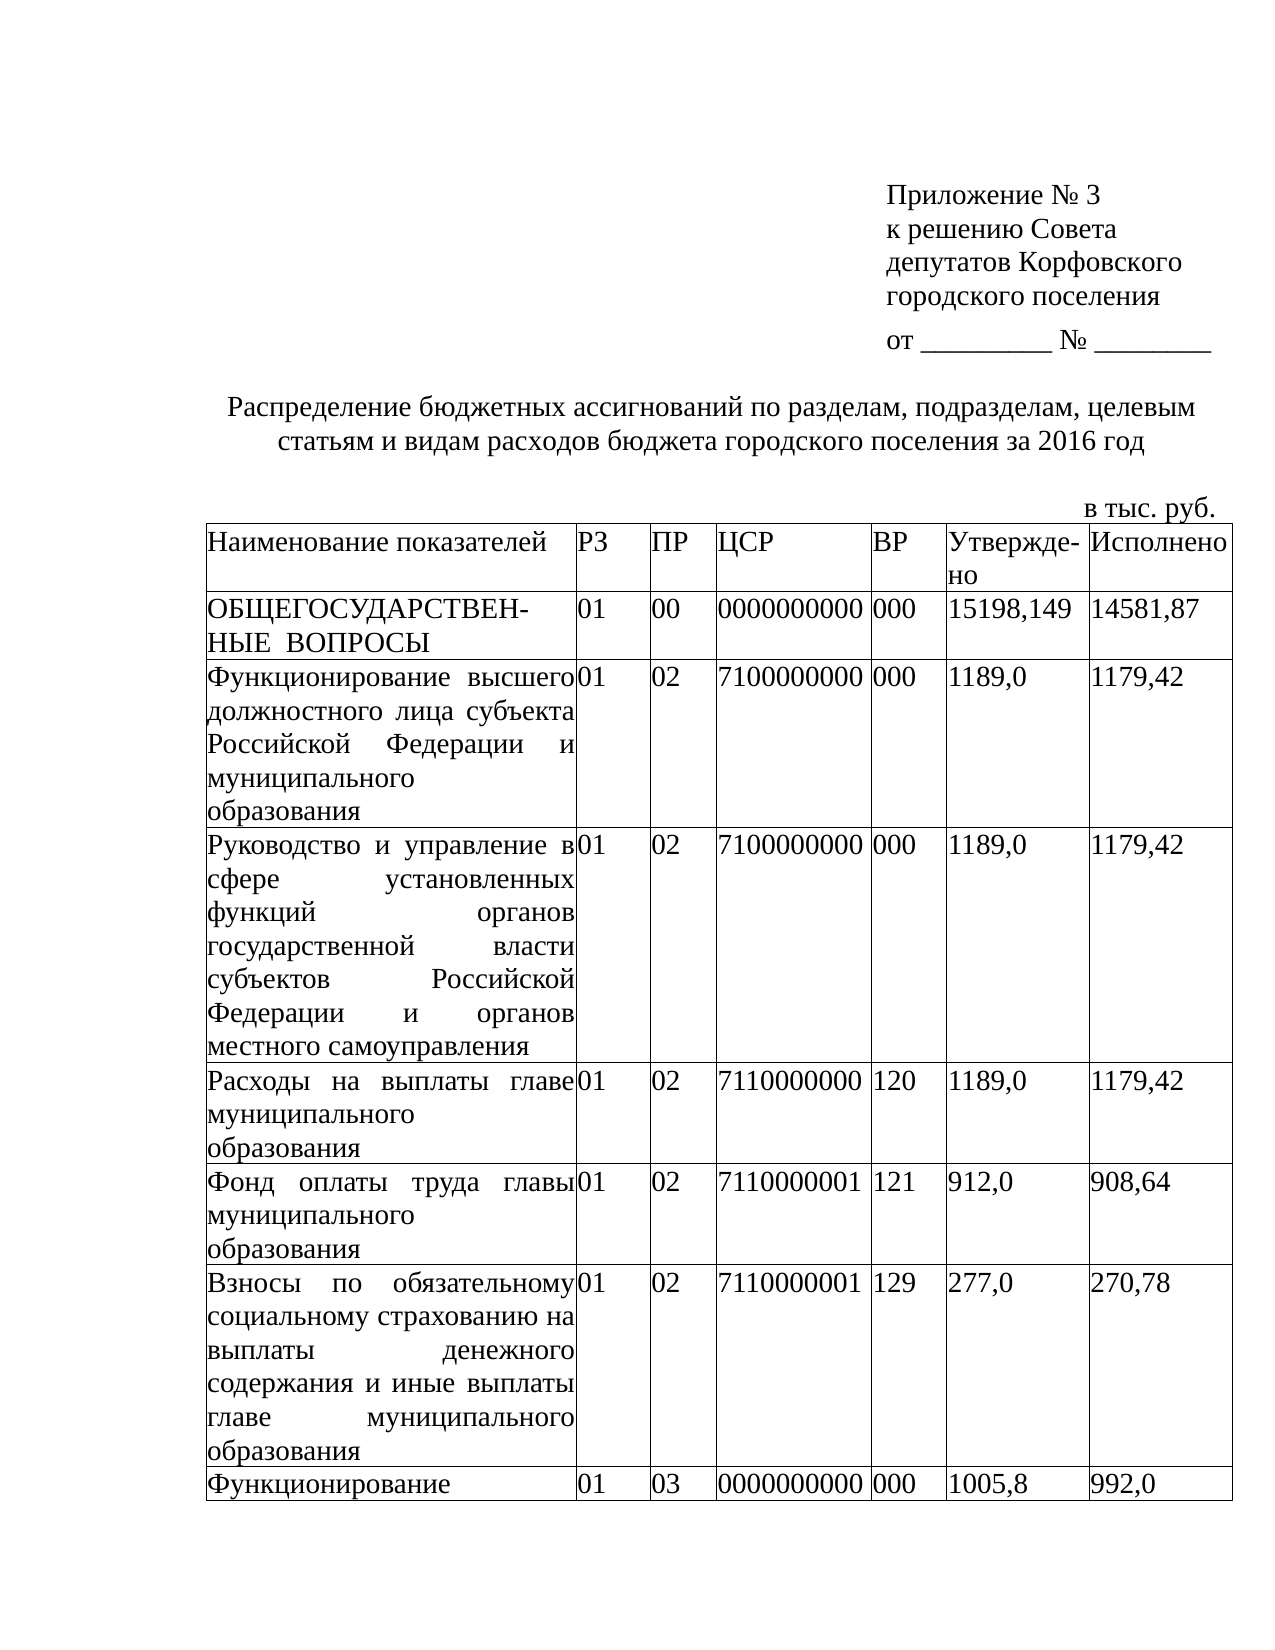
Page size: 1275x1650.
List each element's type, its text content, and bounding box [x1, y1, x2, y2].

table_cell 15198,149 [947, 592, 1089, 658]
table_header Утвержде-но [947, 524, 1089, 591]
table_cell 1005,8 [947, 1467, 1089, 1500]
text Распределение бюджетных ассигнований по разделам, подразделам, целевым статьям и видам расходов бюджета городского поселения за 2016 год [207, 389, 1216, 456]
table_cell 02 [651, 1164, 716, 1264]
table_header Наименование показателей [207, 524, 576, 591]
text от _________ № ________ [207, 322, 1216, 356]
table_cell 992,0 [1090, 1467, 1232, 1500]
table_cell Функционирование высшего должностного лица субъекта Российской Федерации и муниципального образования [207, 660, 576, 827]
table_cell 120 [872, 1063, 946, 1163]
table_cell 01 [577, 1063, 650, 1163]
table_cell 1179,42 [1090, 1063, 1232, 1163]
text в тыс. руб. [207, 490, 1216, 523]
table_cell 0000000000 [717, 592, 871, 658]
table_cell 0000000000 [717, 1467, 871, 1500]
table_cell 7100000000 [717, 660, 871, 827]
text к решению Совета [207, 211, 1216, 244]
table_cell 270,78 [1090, 1265, 1232, 1466]
table_cell 000 [872, 592, 946, 658]
table_cell 00 [651, 592, 716, 658]
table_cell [207, 1467, 576, 1500]
text Приложение № 3 [207, 177, 1216, 211]
table_cell ОБЩЕГОСУДАРСТВЕН- НЫЕ ВОПРОСЫ [207, 592, 576, 658]
table_cell 7100000000 [717, 828, 871, 1062]
table_header ПР [651, 524, 716, 591]
table_cell 01 [577, 1265, 650, 1466]
table_cell 000 [872, 660, 946, 827]
table_cell 01 [577, 660, 650, 827]
table_cell 1189,0 [947, 660, 1089, 827]
table_cell 02 [651, 1265, 716, 1466]
table_cell Фонд оплаты труда главы муниципального образования [207, 1164, 576, 1264]
table_cell Взносы по обязательному социальному страхованию на выплаты денежного содержания и иные выплаты главе муниципального образования [207, 1265, 576, 1466]
table_cell 02 [651, 1063, 716, 1163]
table_cell 01 [577, 1467, 650, 1500]
table_cell 000 [872, 1467, 946, 1500]
text городского поселения [207, 278, 1216, 312]
table_cell 1189,0 [947, 828, 1089, 1062]
table_cell 1189,0 [947, 1063, 1089, 1163]
table_cell 01 [577, 1164, 650, 1264]
table_cell 14581,87 [1090, 592, 1232, 658]
table_cell 01 [577, 592, 650, 658]
table_cell 129 [872, 1265, 946, 1466]
table_header Исполнено [1090, 524, 1232, 591]
table_cell 908,64 [1090, 1164, 1232, 1264]
table_cell 7110000001 [717, 1164, 871, 1264]
table_cell 03 [651, 1467, 716, 1500]
table_cell 01 [577, 828, 650, 1062]
table_cell Руководство и управление в сфере установленных функций органов государственной власти субъектов Российской Федерации и органов местного самоуправления [207, 828, 576, 1062]
table_header ВР [872, 524, 946, 591]
table_cell 1179,42 [1090, 660, 1232, 827]
table_cell 121 [872, 1164, 946, 1264]
table_header ЦСР [717, 524, 871, 591]
table_cell Расходы на выплаты главе муниципального образования [207, 1063, 576, 1163]
table_cell 02 [651, 660, 716, 827]
text депутатов Корфовского [207, 244, 1216, 278]
table_cell 7110000001 [717, 1265, 871, 1466]
table_cell 7110000000 [717, 1063, 871, 1163]
table_cell 02 [651, 828, 716, 1062]
table_cell 277,0 [947, 1265, 1089, 1466]
table_header РЗ [577, 524, 650, 591]
table_cell 912,0 [947, 1164, 1089, 1264]
table_cell 000 [872, 828, 946, 1062]
table_cell 1179,42 [1090, 828, 1232, 1062]
